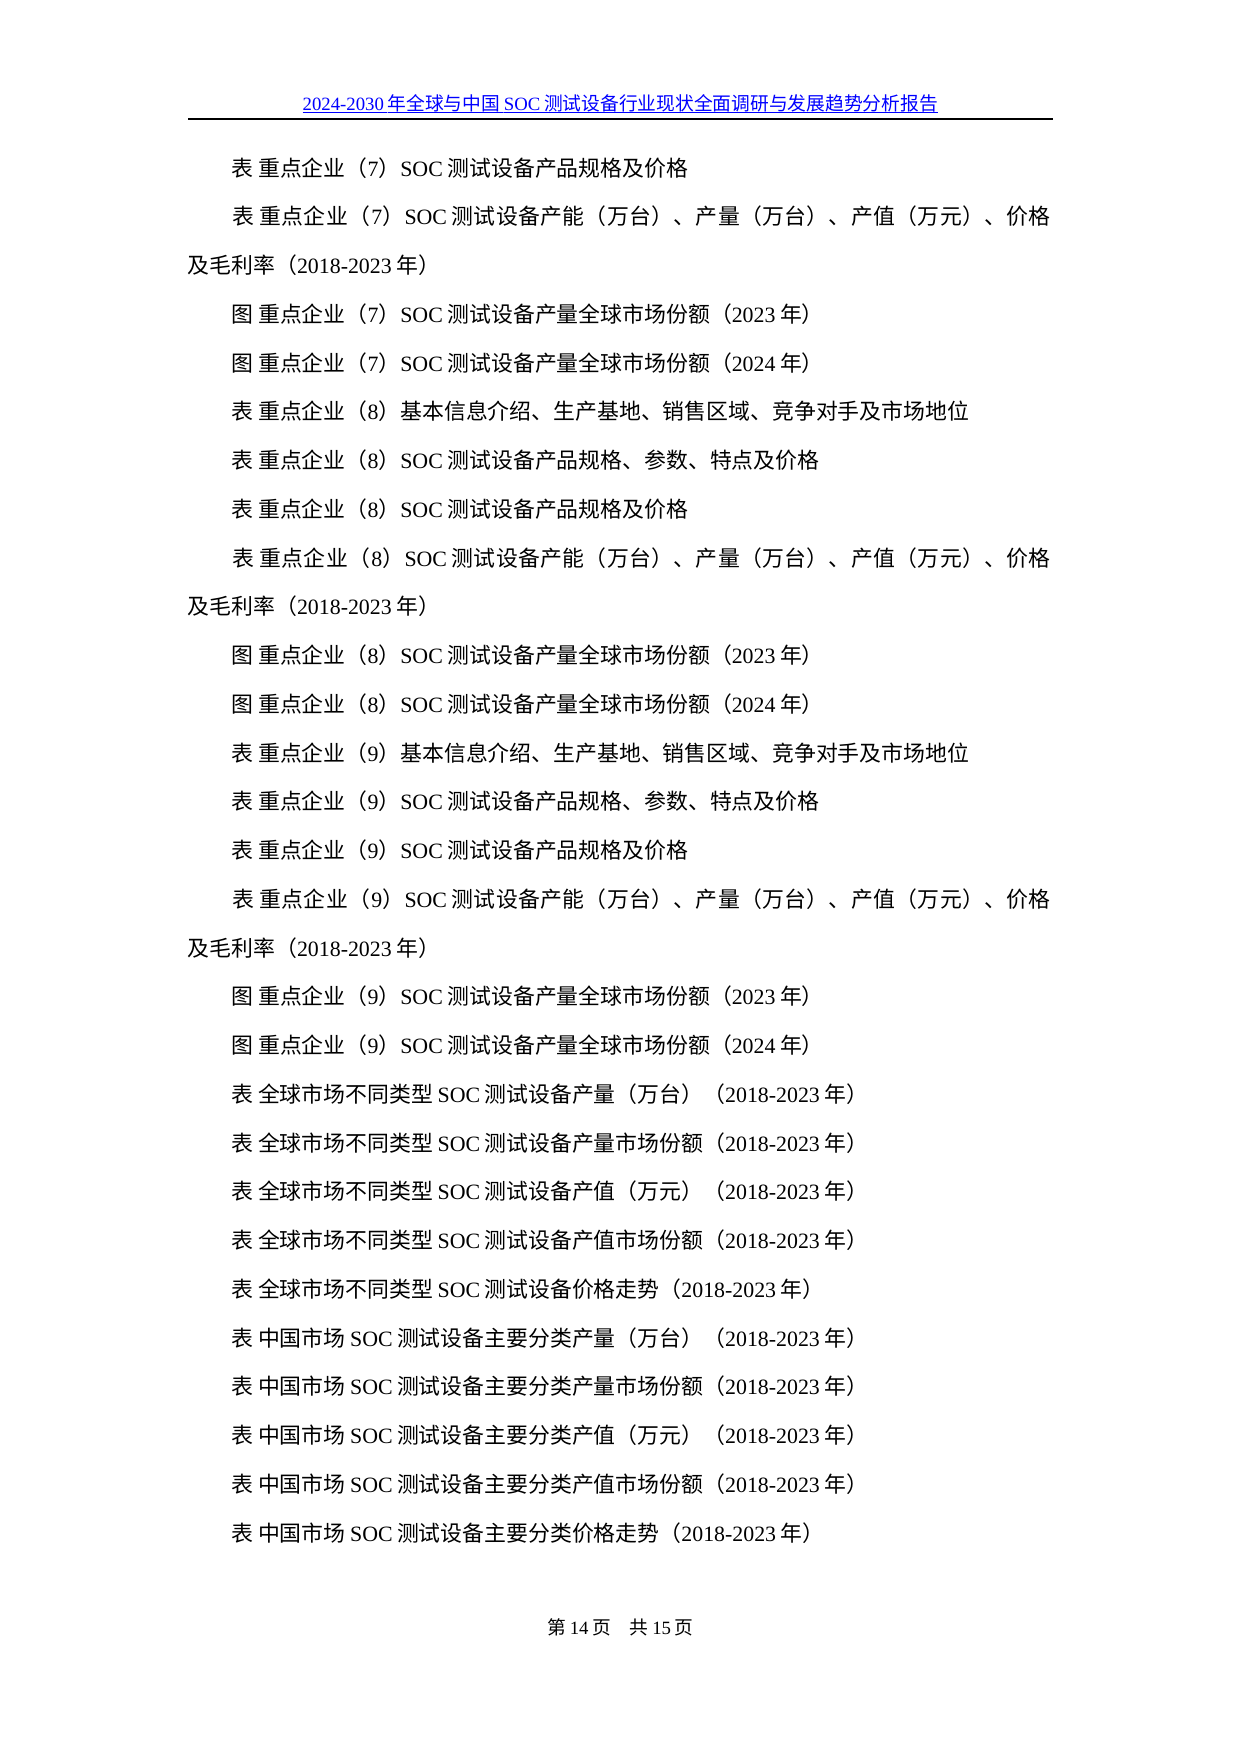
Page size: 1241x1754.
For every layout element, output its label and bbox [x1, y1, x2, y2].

text [187, 150, 1053, 1548]
